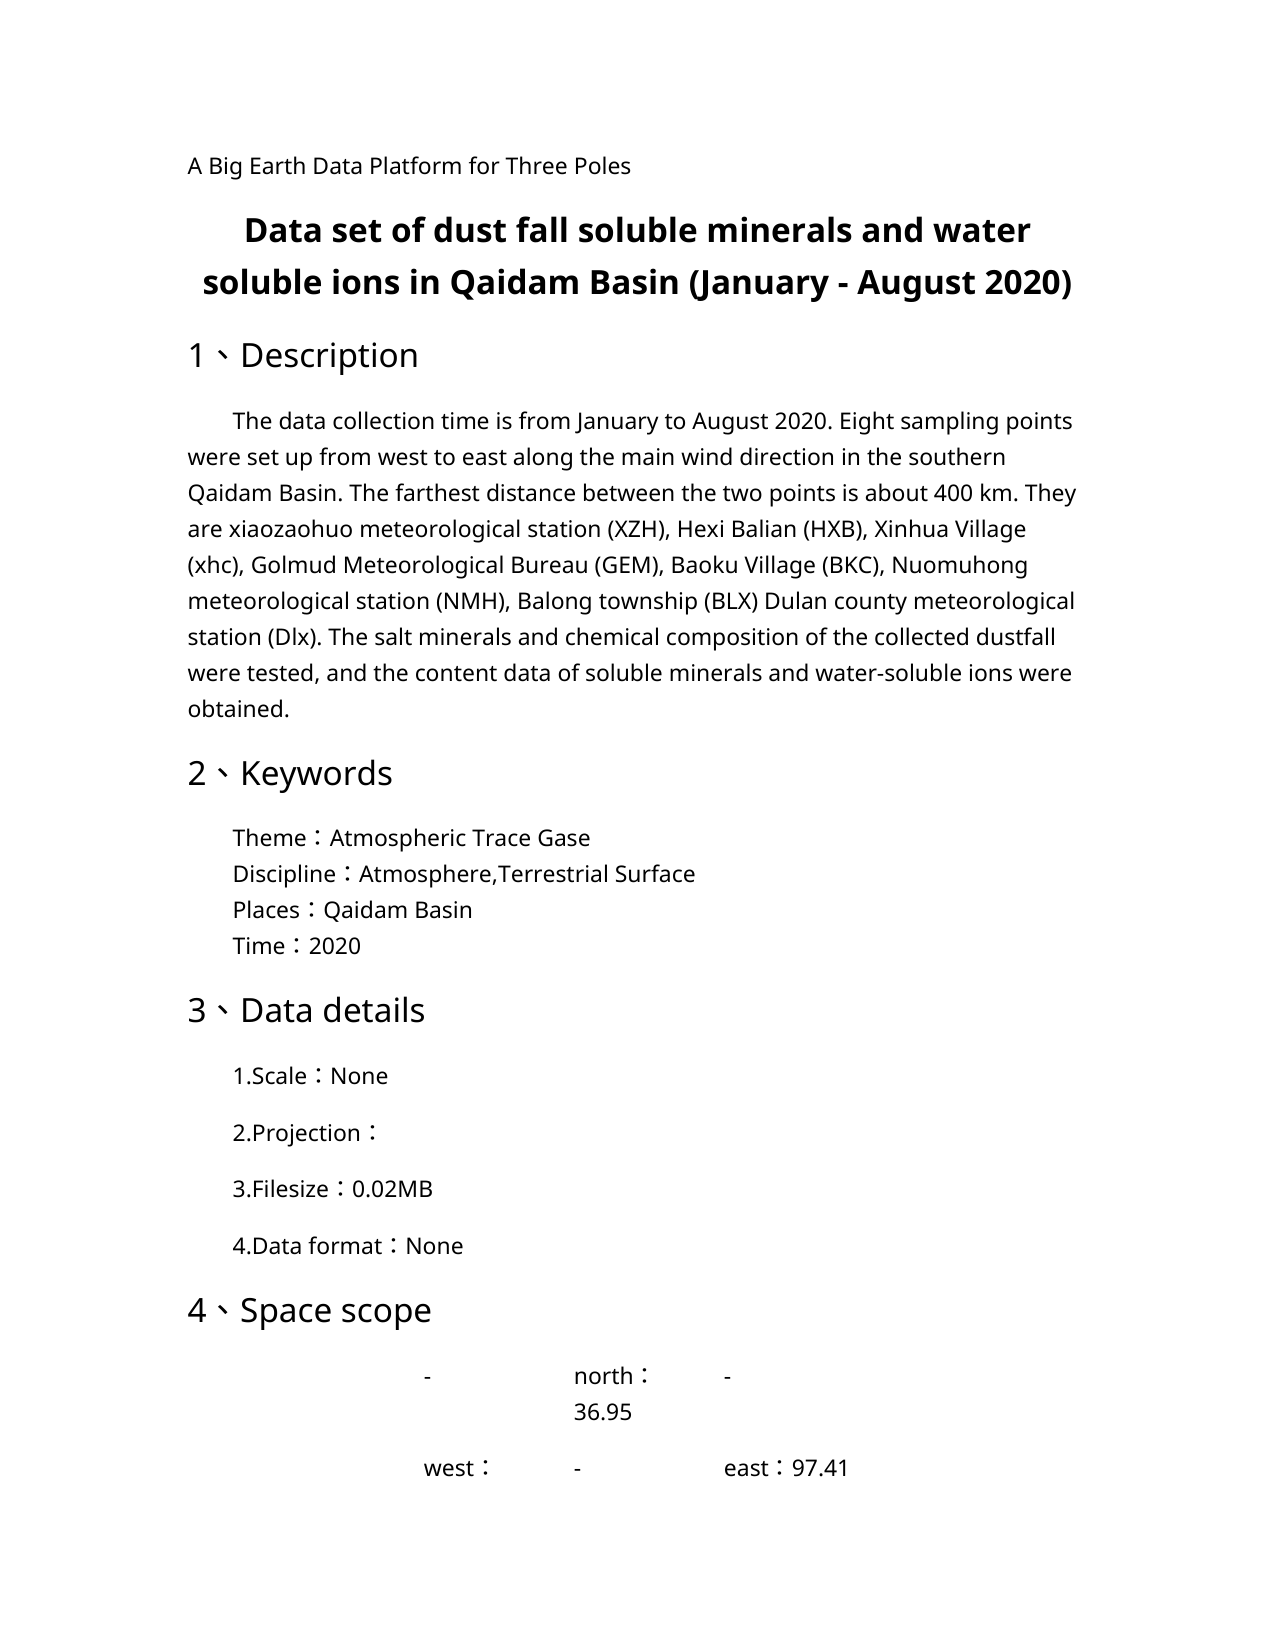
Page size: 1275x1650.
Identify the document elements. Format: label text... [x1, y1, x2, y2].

text 3、Data details [187, 987, 1087, 1032]
text 3.Filesize：0.02MB [232, 1173, 1087, 1205]
text 1、Description [187, 332, 1087, 377]
text 1.Scale：None [232, 1060, 1087, 1091]
text 4、Space scope [187, 1287, 1087, 1332]
text 2.Projection： [232, 1117, 1087, 1148]
text Data set of dust fall soluble minerals and water soluble ions in Qaidam Basin (January - August 2020) [187, 207, 1087, 304]
table_header north：36.95 [563, 1360, 712, 1452]
text 4.Data format：None [232, 1230, 1087, 1261]
text 2、Keywords [187, 749, 1087, 795]
table_cell east：97.41 [713, 1452, 862, 1483]
text The data collection time is from January to August 2020. Eight sampling points were set up from west to east along the main wind direction in the southern Qaidam Basin. The farthest distance between the two points is about 400 km. They are xiaozaohuo meteorological station (XZH), Hexi Balian (HXB), Xinhua Village (xhc), Golmud Meteorological Bureau (GEM), Baoku Village (BKC), Nuomuhong meteorological station (NMH), Balong township (BLX) Dulan county meteorological station (Dlx). The salt minerals and chemical composition of the collected dustfall were tested, and the content data of soluble minerals and water-soluble ions were obtained. [187, 405, 1087, 724]
text A Big Earth Data Platform for Three Poles [187, 150, 1087, 181]
table_header - [413, 1360, 562, 1452]
table_cell - [563, 1452, 712, 1483]
table_cell west：94.18 [413, 1452, 562, 1483]
text Theme：Atmospheric Trace Gase Discipline：Atmosphere,Terrestrial Surface Places：Qaidam Basin Time：2020 [232, 822, 1087, 961]
table_header - [713, 1360, 862, 1452]
